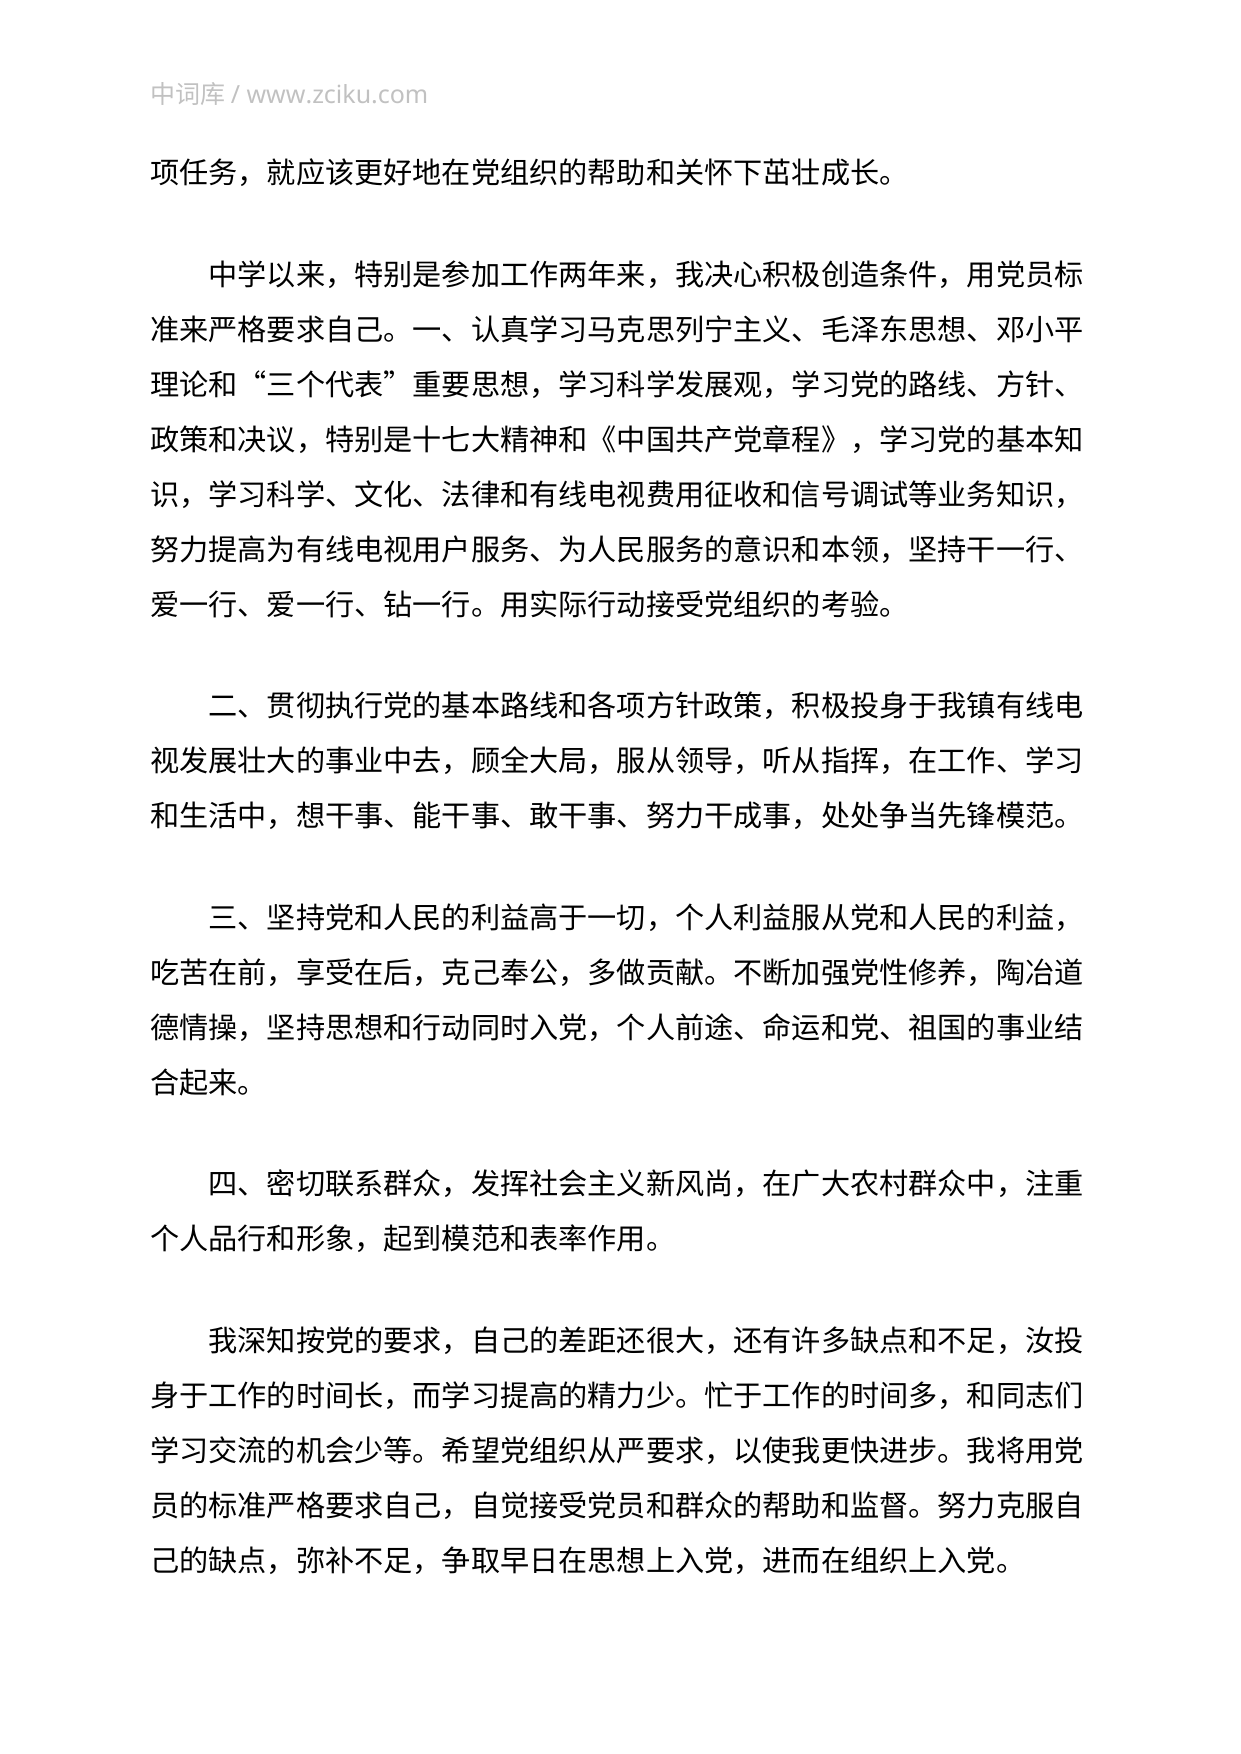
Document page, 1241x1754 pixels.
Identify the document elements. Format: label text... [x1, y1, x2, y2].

text 我深知按党的要求，自己的差距还很大，还有许多缺点和不足，汝投身于工作的时间长，而学习提高的精力少。忙于工作的时间多，和同志们学习交流的机会少等。希望党组织从严要求，以使我更快进步。我将用党员的标准严格要求自己，自觉接受党员和群众的帮助和监督。努力克服自己的缺点，弥补不足，争取早日在思想上入党，进而在组织上入党。 [150, 1318, 1090, 1579]
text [150, 150, 1090, 192]
text 三、坚持党和人民的利益高于一切，个人利益服从党和人民的利益，吃苦在前，享受在后，克己奉公，多做贡献。不断加强党性修养，陶冶道德情操，坚持思想和行动同时入党，个人前途、命运和党、祖国的事业结合起来。 [150, 894, 1090, 1101]
text 二、贯彻执行党的基本路线和各项方针政策，积极投身于我镇有线电视发展壮大的事业中去，顾全大局，服从领导，听从指挥，在工作、学习和生活中，想干事、能干事、敢干事、努力干成事，处处争当先锋模范。 [150, 683, 1090, 835]
text 中学以来，特别是参加工作两年来，我决心积极创造条件，用党员标准来严格要求自己。一、认真学习马克思列宁主义、毛泽东思想、邓小平理论和“三个代表”重要思想，学习科学发展观，学习党的路线、方针、政策和决议，特别是十七大精神和《中国共产党章程》，学习党的基本知识，学习科学、文化、法律和有线电视费用征收和信号调试等业务知识，努力提高为有线电视用户服务、为人民服务的意识和本领，坚持干一行、爱一行、爱一行、钻一行。用实际行动接受党组织的考验。 [150, 252, 1090, 623]
text 四、密切联系群众，发挥社会主义新风尚，在广大农村群众中，注重个人品行和形象，起到模范和表率作用。 [150, 1161, 1090, 1258]
